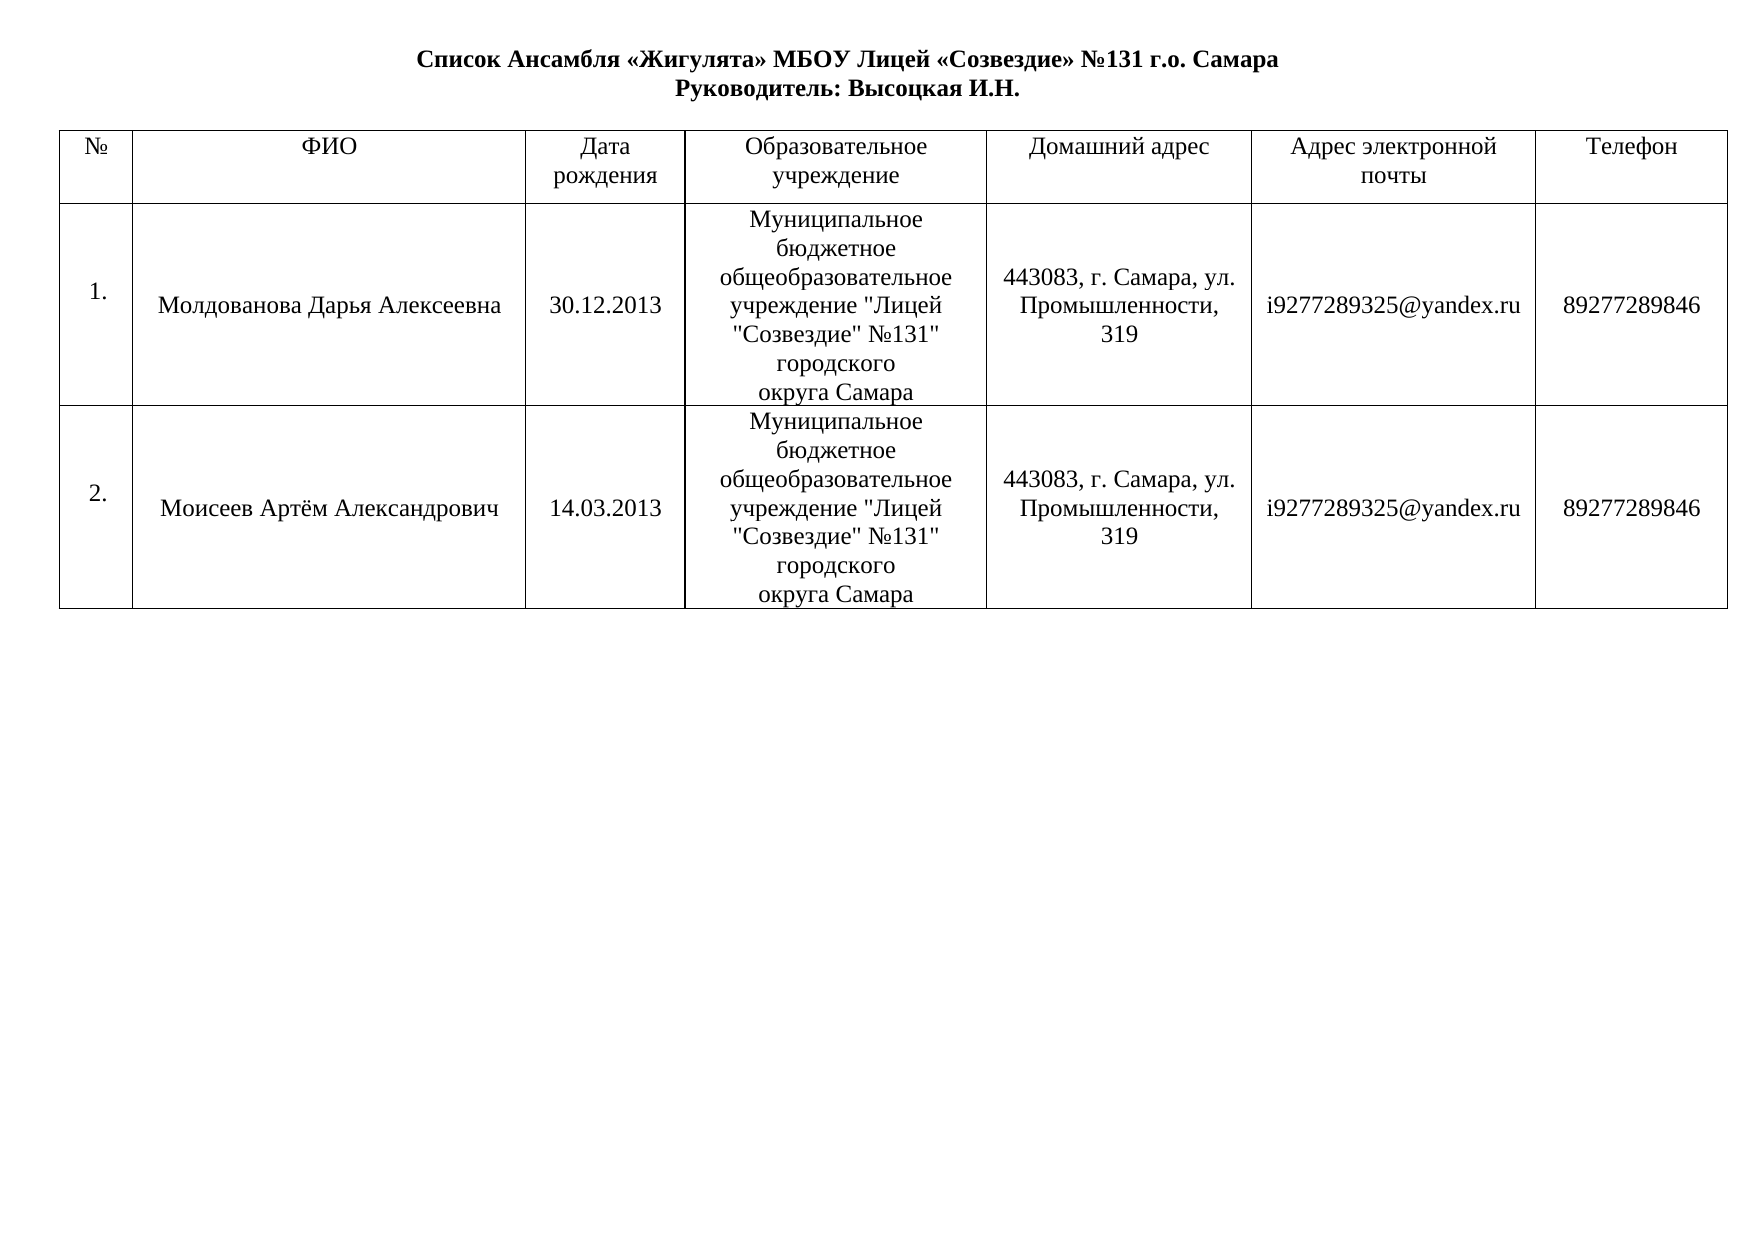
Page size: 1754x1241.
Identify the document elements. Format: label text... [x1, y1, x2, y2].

table_cell 89277289846 [1536, 204, 1727, 405]
table_cell i9277289325@yandex.ru [1252, 406, 1535, 608]
table_cell Молдованова Дарья Алексеевна [133, 204, 525, 405]
table_cell Муниципальное бюджетное общеобразовательное учреждение "Лицей "Созвездие" №131" городского округа Самара [895, 406, 986, 608]
table_header Адрес электронной почты [1252, 131, 1535, 203]
table_cell Моисеев Артём Александрович [133, 406, 525, 608]
table_cell 443083, г. Самара, ул. Промышленности, 319 [987, 406, 1251, 608]
table_header Домашний адрес [987, 131, 1251, 203]
table_cell [60, 406, 132, 608]
table_cell Муниципальное бюджетное общеобразовательное учреждение "Лицей "Созвездие" №131" городского округа Самара [686, 204, 776, 405]
table_cell Муниципальное бюджетное общеобразовательное учреждение "Лицей "Созвездие" №131" городского округа Самара [686, 406, 776, 608]
table_cell i9277289325@yandex.ru [1252, 204, 1535, 405]
table_cell 14.03.2013 [526, 406, 684, 608]
table_header № [60, 131, 132, 203]
table_header Телефон [1536, 131, 1727, 203]
table_cell 89277289846 [1536, 406, 1727, 608]
table_header Дата рождения [526, 131, 684, 203]
table_header Образовательное учреждение [686, 131, 986, 203]
table_header ФИО [133, 131, 525, 203]
table_cell 443083, г. Самара, ул. Промышленности, 319 [987, 204, 1251, 405]
table_cell 30.12.2013 [526, 204, 684, 405]
table_cell [60, 204, 132, 405]
table_cell Муниципальное бюджетное общеобразовательное учреждение "Лицей "Созвездие" №131" городского округа Самара [895, 204, 986, 405]
